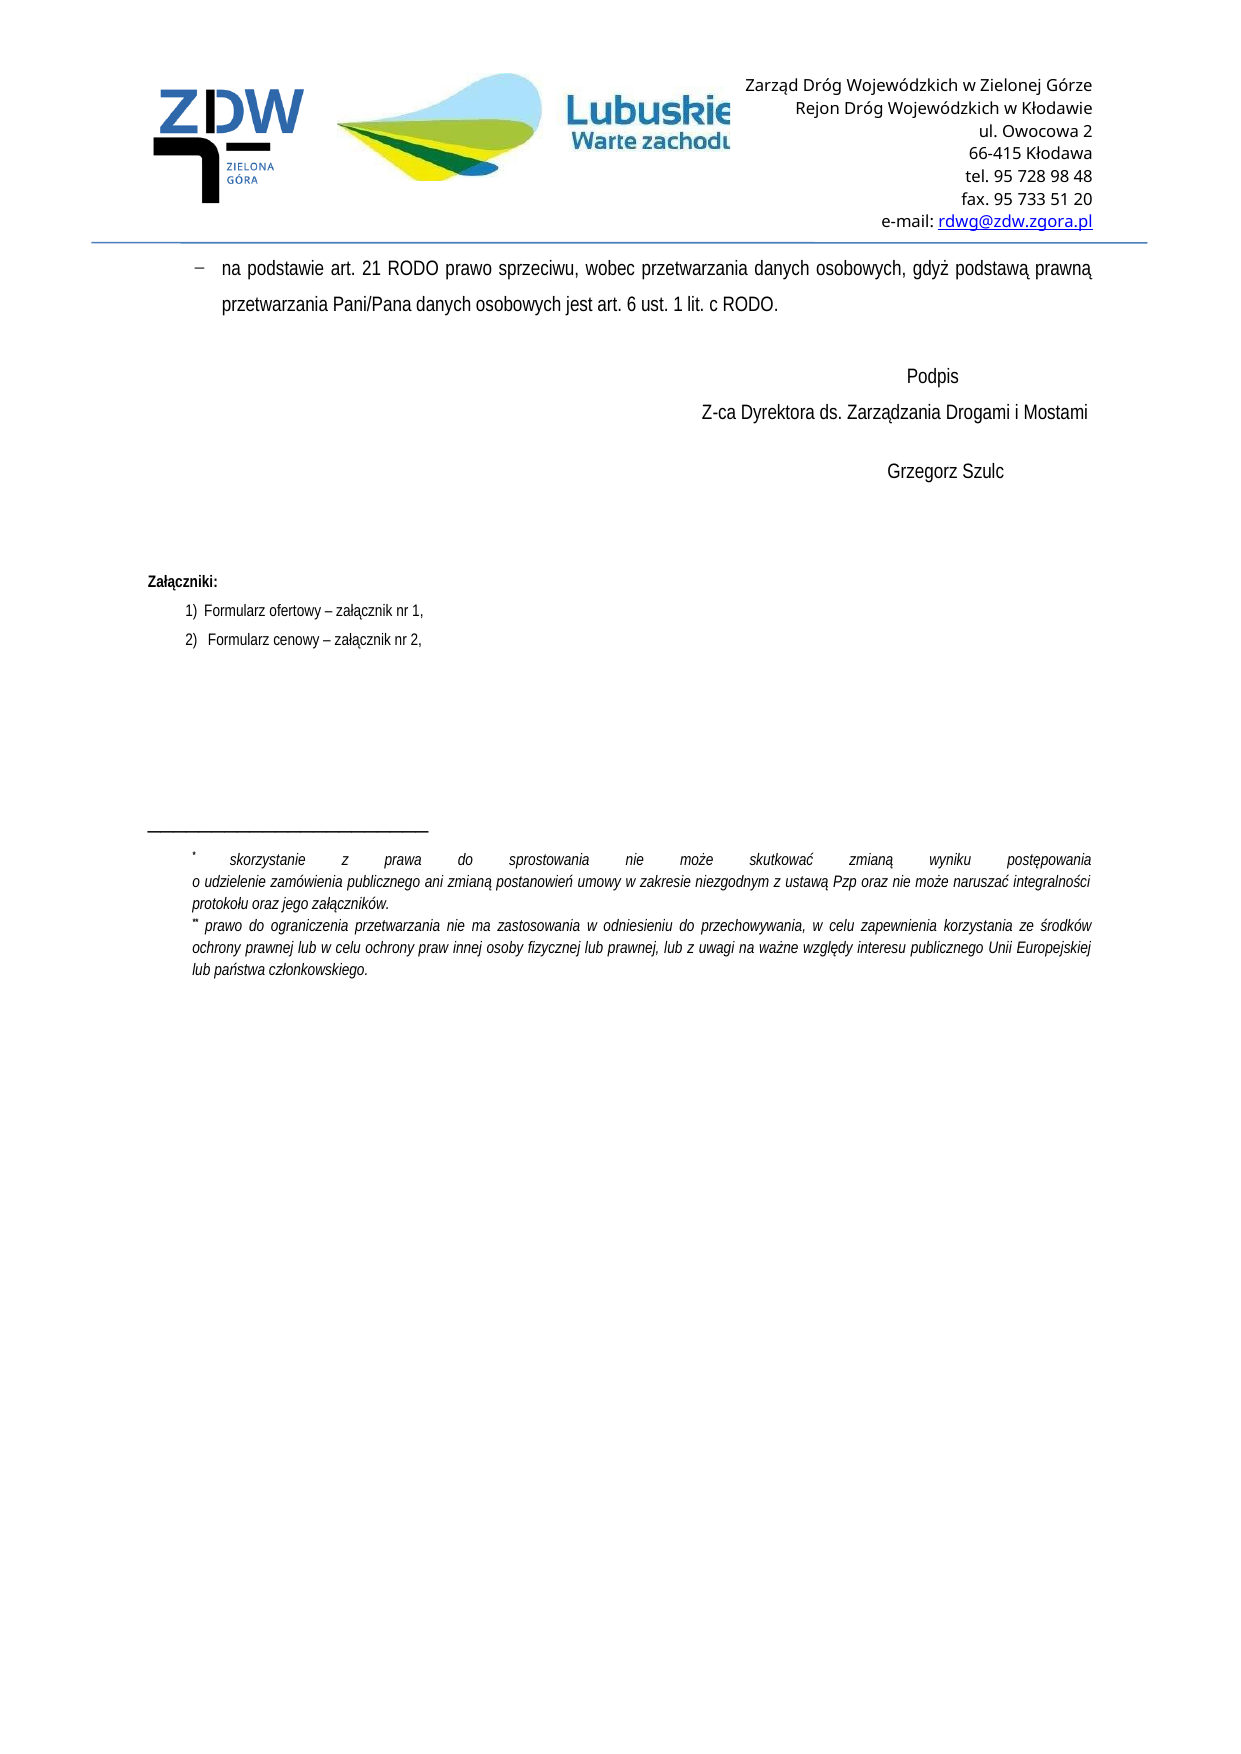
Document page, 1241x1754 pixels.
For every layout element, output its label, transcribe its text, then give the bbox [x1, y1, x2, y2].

text Grzegorz Szulc [148, 459, 1092, 483]
text Załączniki: [148, 572, 1092, 591]
list na podstawie art. 21 RODO prawo sprzeciwu, wobec przetwarzania danych osobowych, gdyż podstawą prawną przetwarzania Pani/Pana danych osobowych jest art. 6 ust. 1 lit. c RODO. [192, 256, 1092, 316]
list Formularz ofertowy – załącznik nr 1, [185, 601, 1092, 620]
list * skorzystanie z prawa do sprostowania nie może skutkować zmianą wyniku postępowania o udzielenie zamówienia publicznego ani zmianą postanowień umowy w zakresie niezgodnym z ustawą Pzp oraz nie może naruszać integralności protokołu oraz jego załączników. [192, 850, 1092, 913]
picture [336, 73, 731, 181]
list ** prawo do ograniczenia przetwarzania nie ma zastosowania w odniesieniu do przechowywania, w celu zapewnienia korzystania ze środków ochrony prawnej lub w celu ochrony praw innej osoby fizycznej lub prawnej, lub z uwagi na ważne względy interesu publicznego Unii Europejskiej lub państwa członkowskiego. [192, 916, 1092, 979]
text ______________________ [148, 807, 1092, 834]
picture [143, 82, 309, 208]
text Podpis [148, 364, 1092, 388]
text Z-ca Dyrektora ds. Zarządzania Drogami i Mostami [148, 399, 1092, 423]
list Formularz cenowy – załącznik nr 2, [185, 630, 1092, 649]
